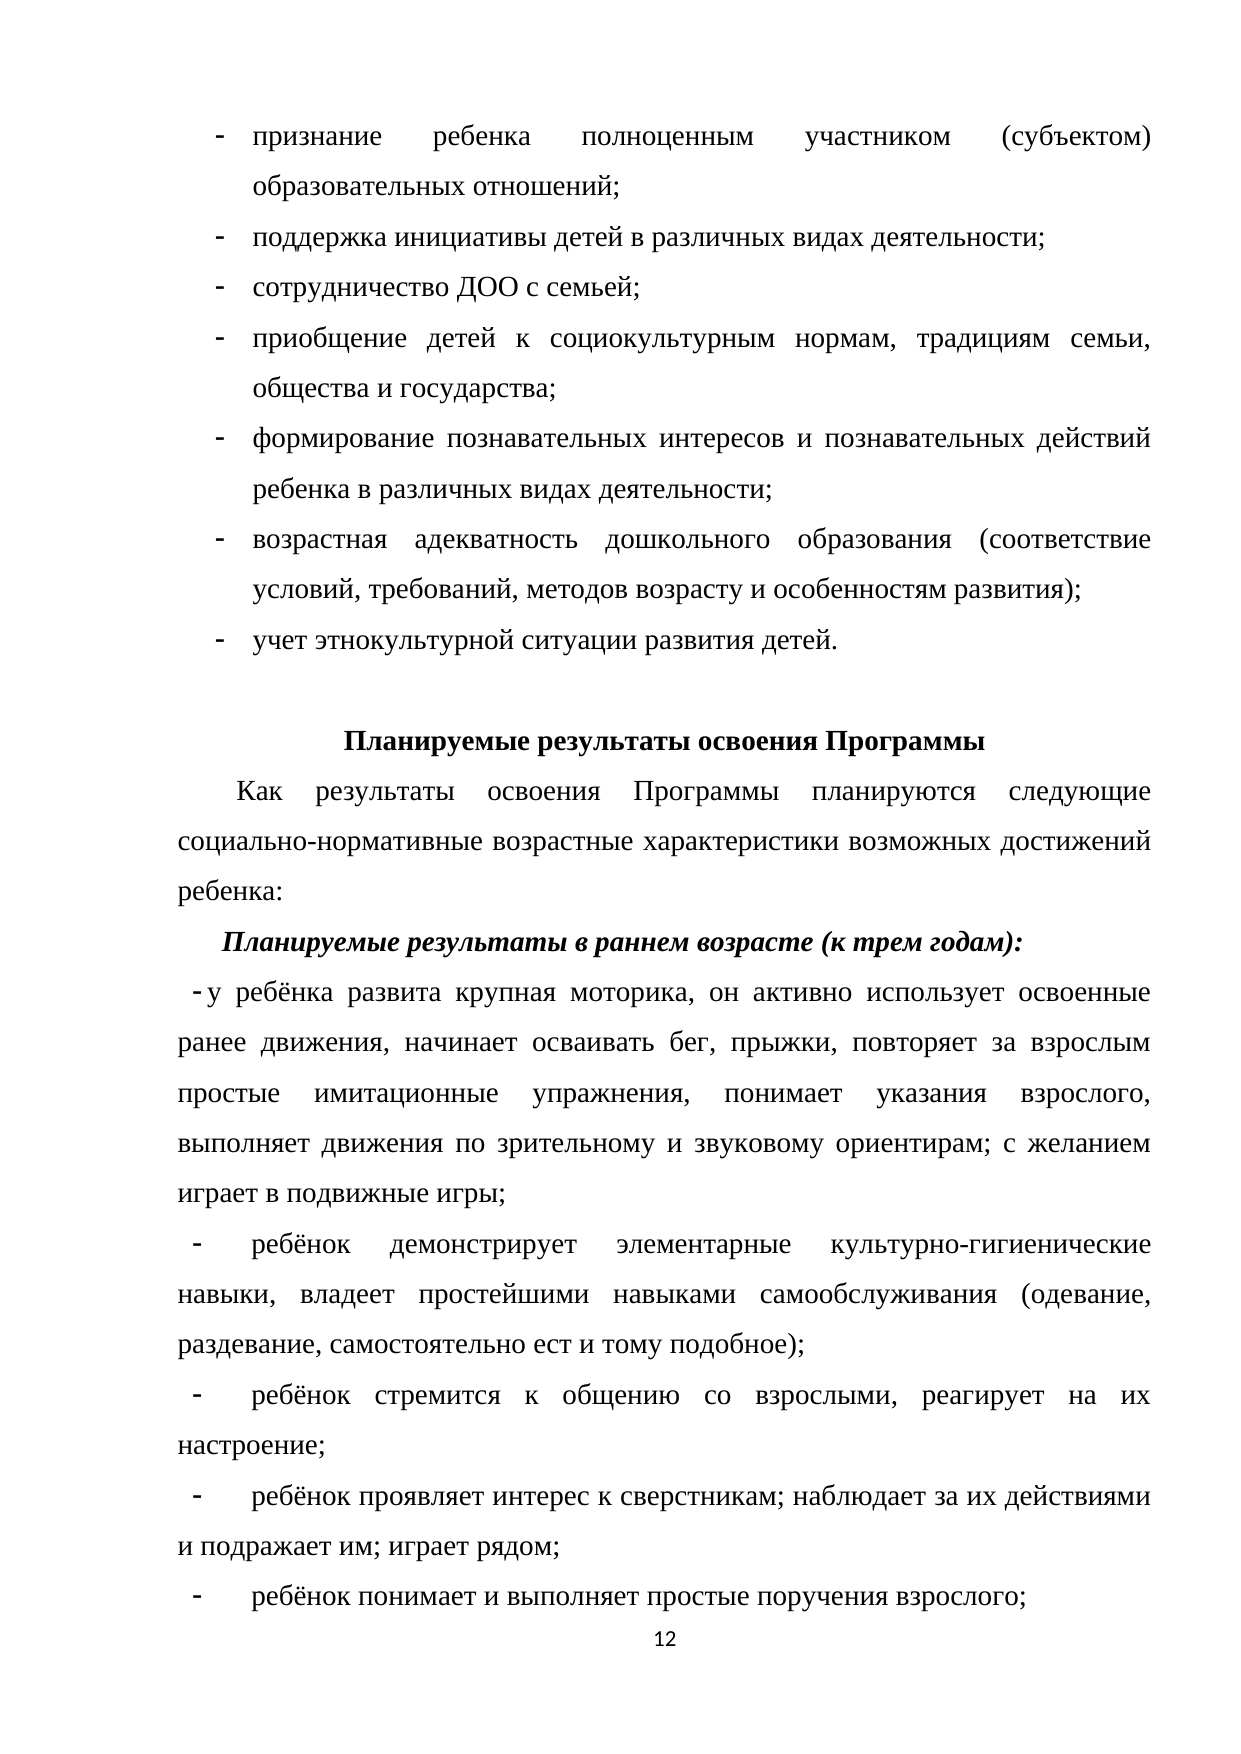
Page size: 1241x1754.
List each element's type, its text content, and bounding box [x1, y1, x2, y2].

list ребёнок демонстрирует элементарные культурно-гигиенические навыки, владеет простейшими навыками самообслуживания (одевание, раздевание, самостоятельно ест и тому подобное); [177, 1226, 1152, 1360]
list возрастная адекватность дошкольного образования (соответствие условий, требований, методов возрасту и особенностям развития); [215, 521, 1152, 605]
list сотрудничество ДОО с семьей; [215, 269, 1152, 303]
list ребёнок понимает и выполняет простые поручения взрослого; [177, 1578, 1152, 1612]
text Как результаты освоения Программы планируются следующие социально-нормативные возрастные характеристики возможных достижений ребенка: [177, 773, 1152, 907]
text Планируемые результаты освоения Программы [177, 723, 1152, 756]
list поддержка инициативы детей в различных видах деятельности; [215, 219, 1152, 252]
list учет этнокультурной ситуации развития детей. [215, 622, 1152, 656]
text Планируемые результаты в раннем возрасте (к трем годам): [177, 924, 1152, 957]
list ребёнок проявляет интерес к сверстникам; наблюдает за их действиями и подражает им; играет рядом; [177, 1478, 1152, 1562]
list ребёнок стремится к общению со взрослыми, реагирует на их настроение; [177, 1377, 1152, 1461]
list формирование познавательных интересов и познавательных действий ребенка в различных видах деятельности; [215, 420, 1152, 504]
list у ребёнка развита крупная моторика, он активно использует освоенные ранее движения, начинает осваивать бег, прыжки, повторяет за взрослым простые имитационные упражнения, понимает указания взрослого, выполняет движения по зрительному и звуковому ориентирам; с желанием играет в подвижные игры; [177, 974, 1152, 1209]
list признание ребенка полноценным участником (субъектом) образовательных отношений; [215, 118, 1152, 202]
list приобщение детей к социокультурным нормам, традициям семьи, общества и государства; [215, 320, 1152, 404]
